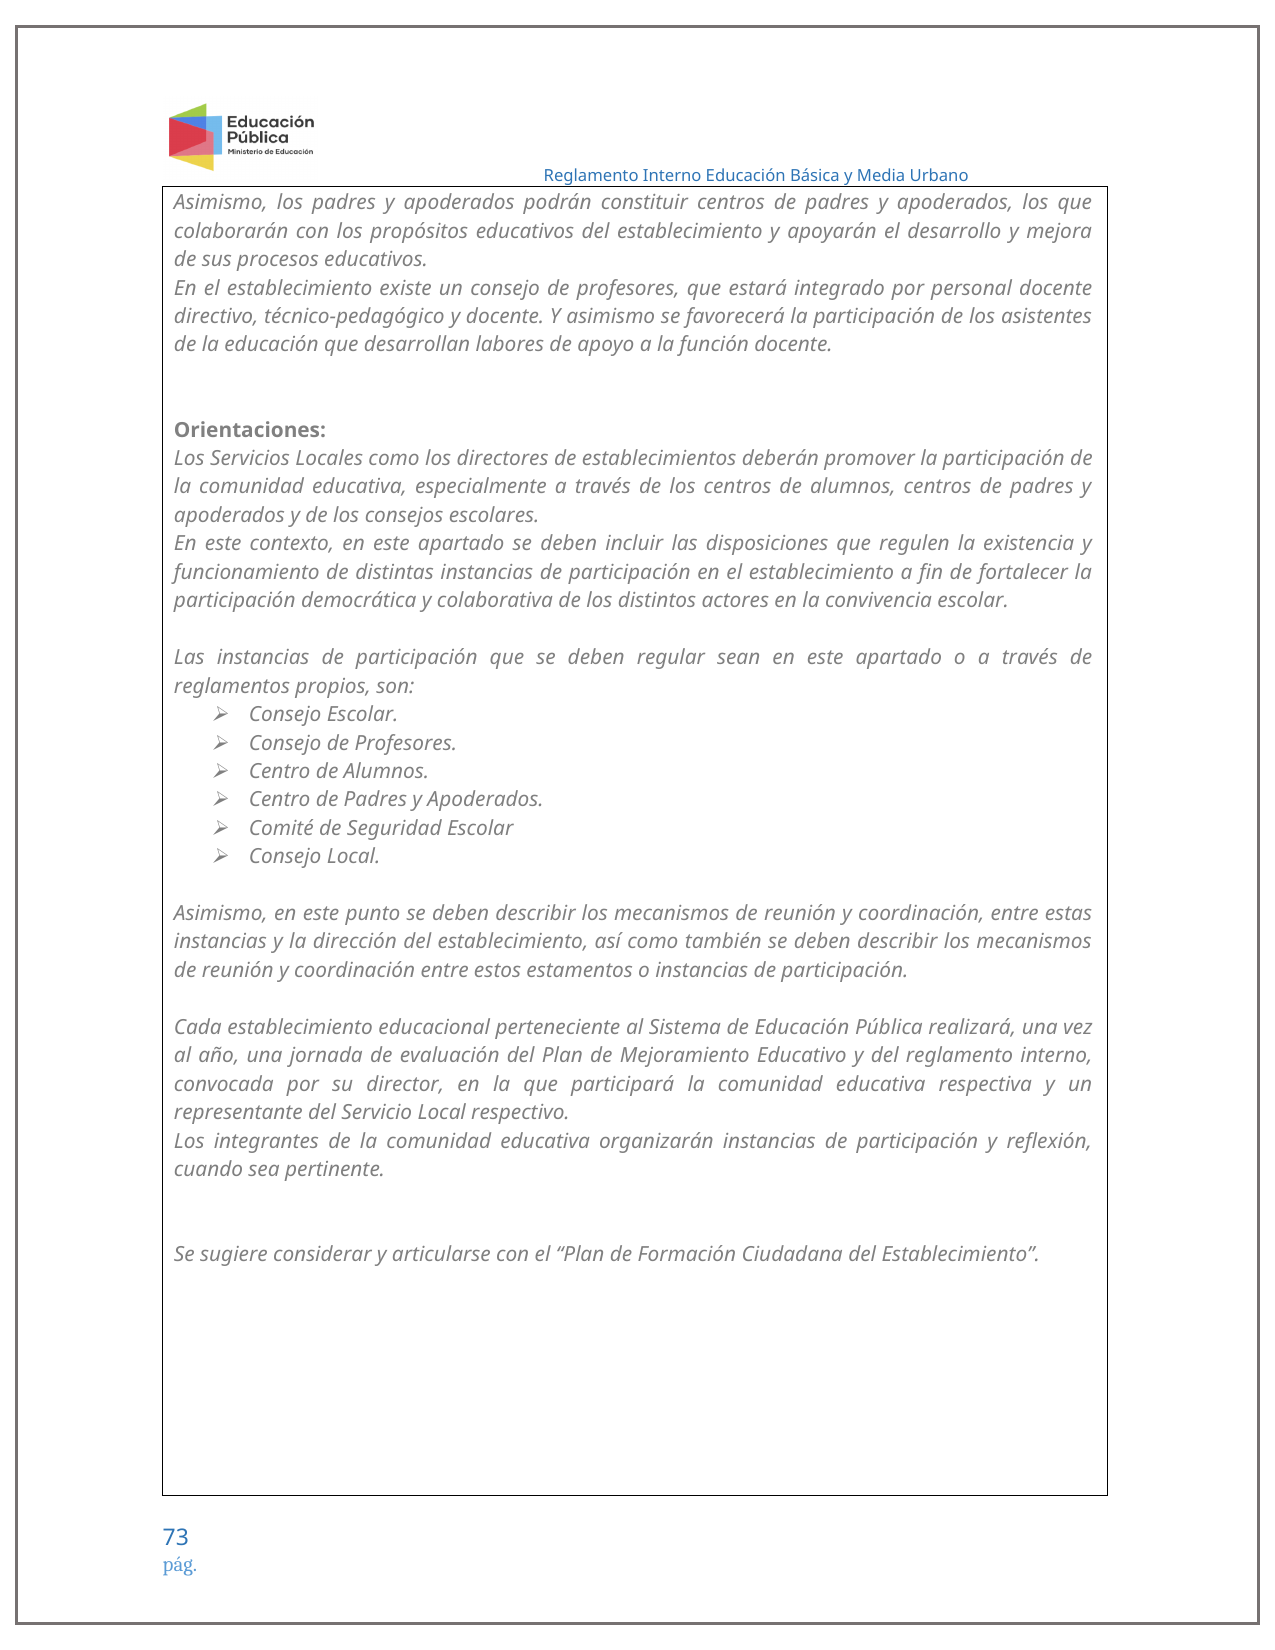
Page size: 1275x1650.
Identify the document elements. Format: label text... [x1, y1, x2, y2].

picture [162, 96, 318, 182]
